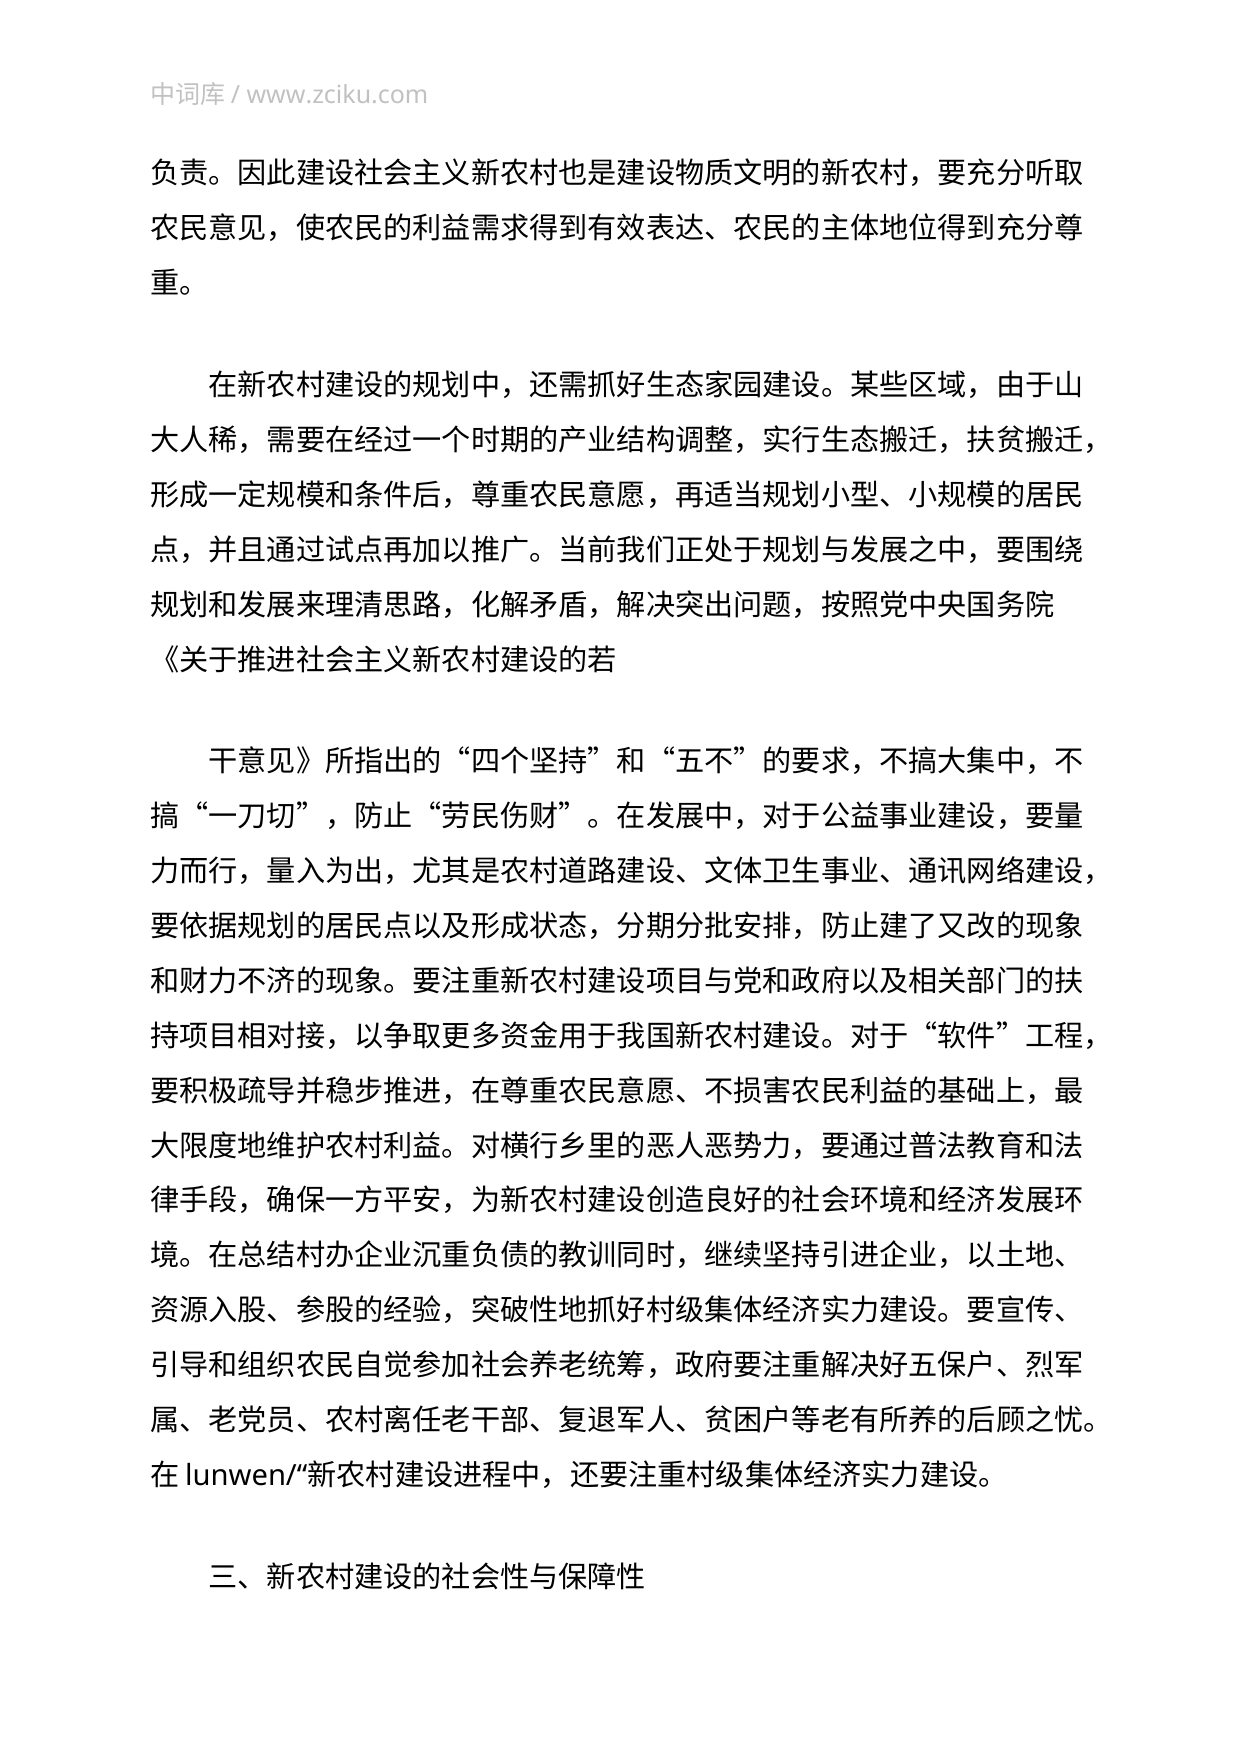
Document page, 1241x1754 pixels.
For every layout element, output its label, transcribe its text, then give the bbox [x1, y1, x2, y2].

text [150, 150, 1090, 302]
text 三、新农村建设的社会性与保障性 [150, 1553, 1090, 1596]
text 干意见》所指出的“四个坚持”和“五不”的要求，不搞大集中，不搞“一刀切”，防止“劳民伤财”。在发展中，对于公益事业建设，要量力而行，量入为出，尤其是农村道路建设、文体卫生事业、通讯网络建设，要依据规划的居民点以及形成状态，分期分批安排，防止建了又改的现象和财力不济的现象。要注重新农村建设项目与党和政府以及相关部门的扶持项目相对接，以争取更多资金用于我国新农村建设。对于“软件”工程，要积极疏导并稳步推进，在尊重农民意愿、不损害农民利益的基础上，最大限度地维护农村利益。对横行乡里的恶人恶势力，要通过普法教育和法律手段，确保一方平安，为新农村建设创造良好的社会环境和经济发展环境。在总结村办企业沉重负债的教训同时，继续坚持引进企业，以土地、资源入股、参股的经验，突破性地抓好村级集体经济实力建设。要宣传、引导和组织农民自觉参加社会养老统筹，政府要注重解决好五保户、烈军属、老党员、农村离任老干部、复退军人、贫困户等老有所养的后顾之忧。在lunwen/“新农村建设进程中，还要注重村级集体经济实力建设。 [150, 738, 1090, 1494]
text 在新农村建设的规划中，还需抓好生态家园建设。某些区域，由于山大人稀，需要在经过一个时期的产业结构调整，实行生态搬迁，扶贫搬迁，形成一定规模和条件后，尊重农民意愿，再适当规划小型、小规模的居民点，并且通过试点再加以推广。当前我们正处于规划与发展之中，要围绕规划和发展来理清思路，化解矛盾，解决突出问题，按照党中央国务院《关于推进社会主义新农村建设的若 [150, 362, 1090, 678]
